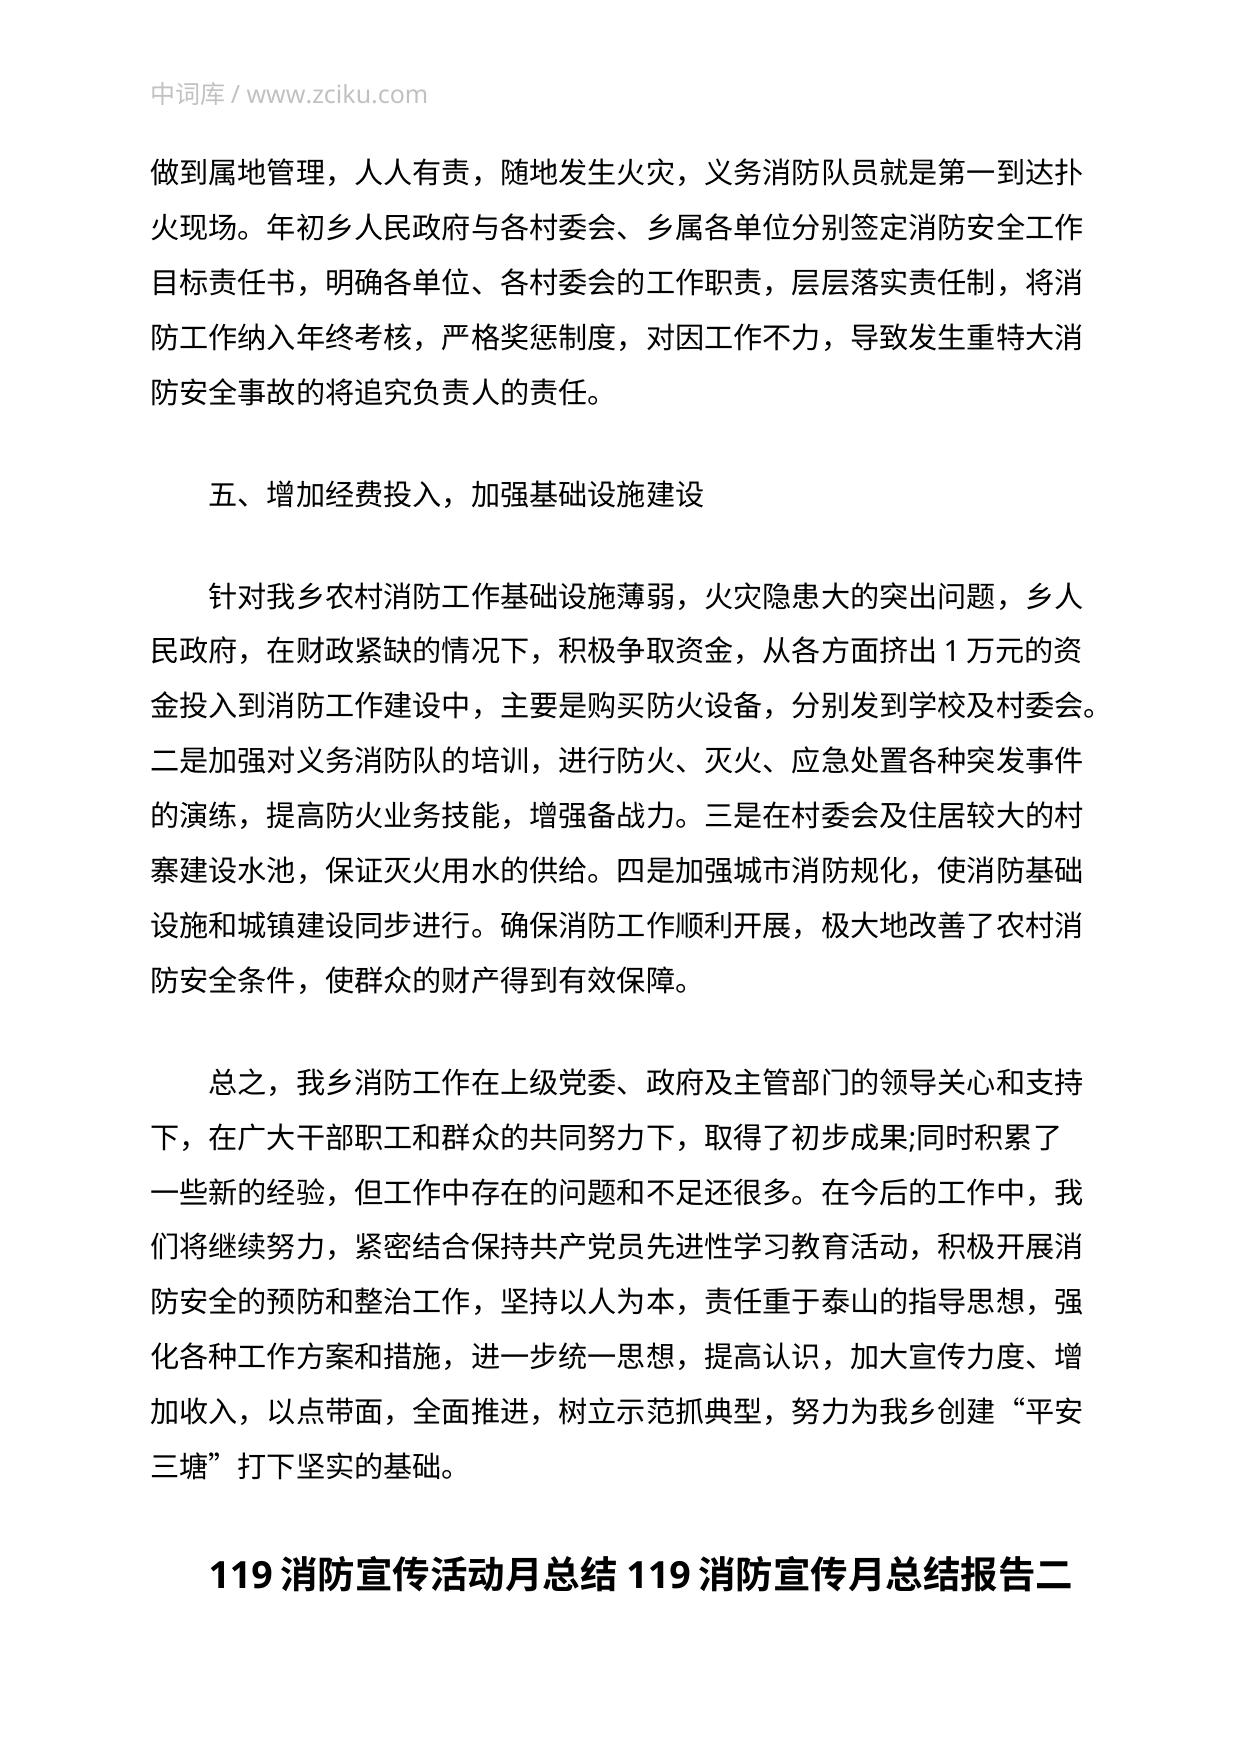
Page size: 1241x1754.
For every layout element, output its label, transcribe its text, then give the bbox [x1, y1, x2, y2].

text 针对我乡农村消防工作基础设施薄弱，火灾隐患大的突出问题，乡人民政府，在财政紧缺的情况下，积极争取资金，从各方面挤出1万元的资金投入到消防工作建设中，主要是购买防火设备，分别发到学校及村委会。二是加强对义务消防队的培训，进行防火、灭火、应急处置各种突发事件的演练，提高防火业务技能，增强备战力。三是在村委会及住居较大的村寨建设水池，保证灭火用水的供给。四是加强城市消防规化，使消防基础设施和城镇建设同步进行。确保消防工作顺利开展，极大地改善了农村消防安全条件，使群众的财产得到有效保障。 [150, 573, 1090, 1000]
text 总之，我乡消防工作在上级党委、政府及主管部门的领导关心和支持下，在广大干部职工和群众的共同努力下，取得了初步成果;同时积累了一些新的经验，但工作中存在的问题和不足还很多。在今后的工作中，我们将继续努力，紧密结合保持共产党员先进性学习教育活动，积极开展消防安全的预防和整治工作，坚持以人为本，责任重于泰山的指导思想，强化各种工作方案和措施，进一步统一思想，提高认识，加大宣传力度、增加收入，以点带面，全面推进，树立示范抓典型，努力为我乡创建“平安三塘”打下坚实的基础。 [150, 1059, 1090, 1486]
text 五、增加经费投入，加强基础设施建设 [150, 471, 1090, 514]
text 119消防宣传活动月总结 119消防宣传月总结报告二 [150, 1545, 1090, 1600]
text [150, 150, 1090, 412]
